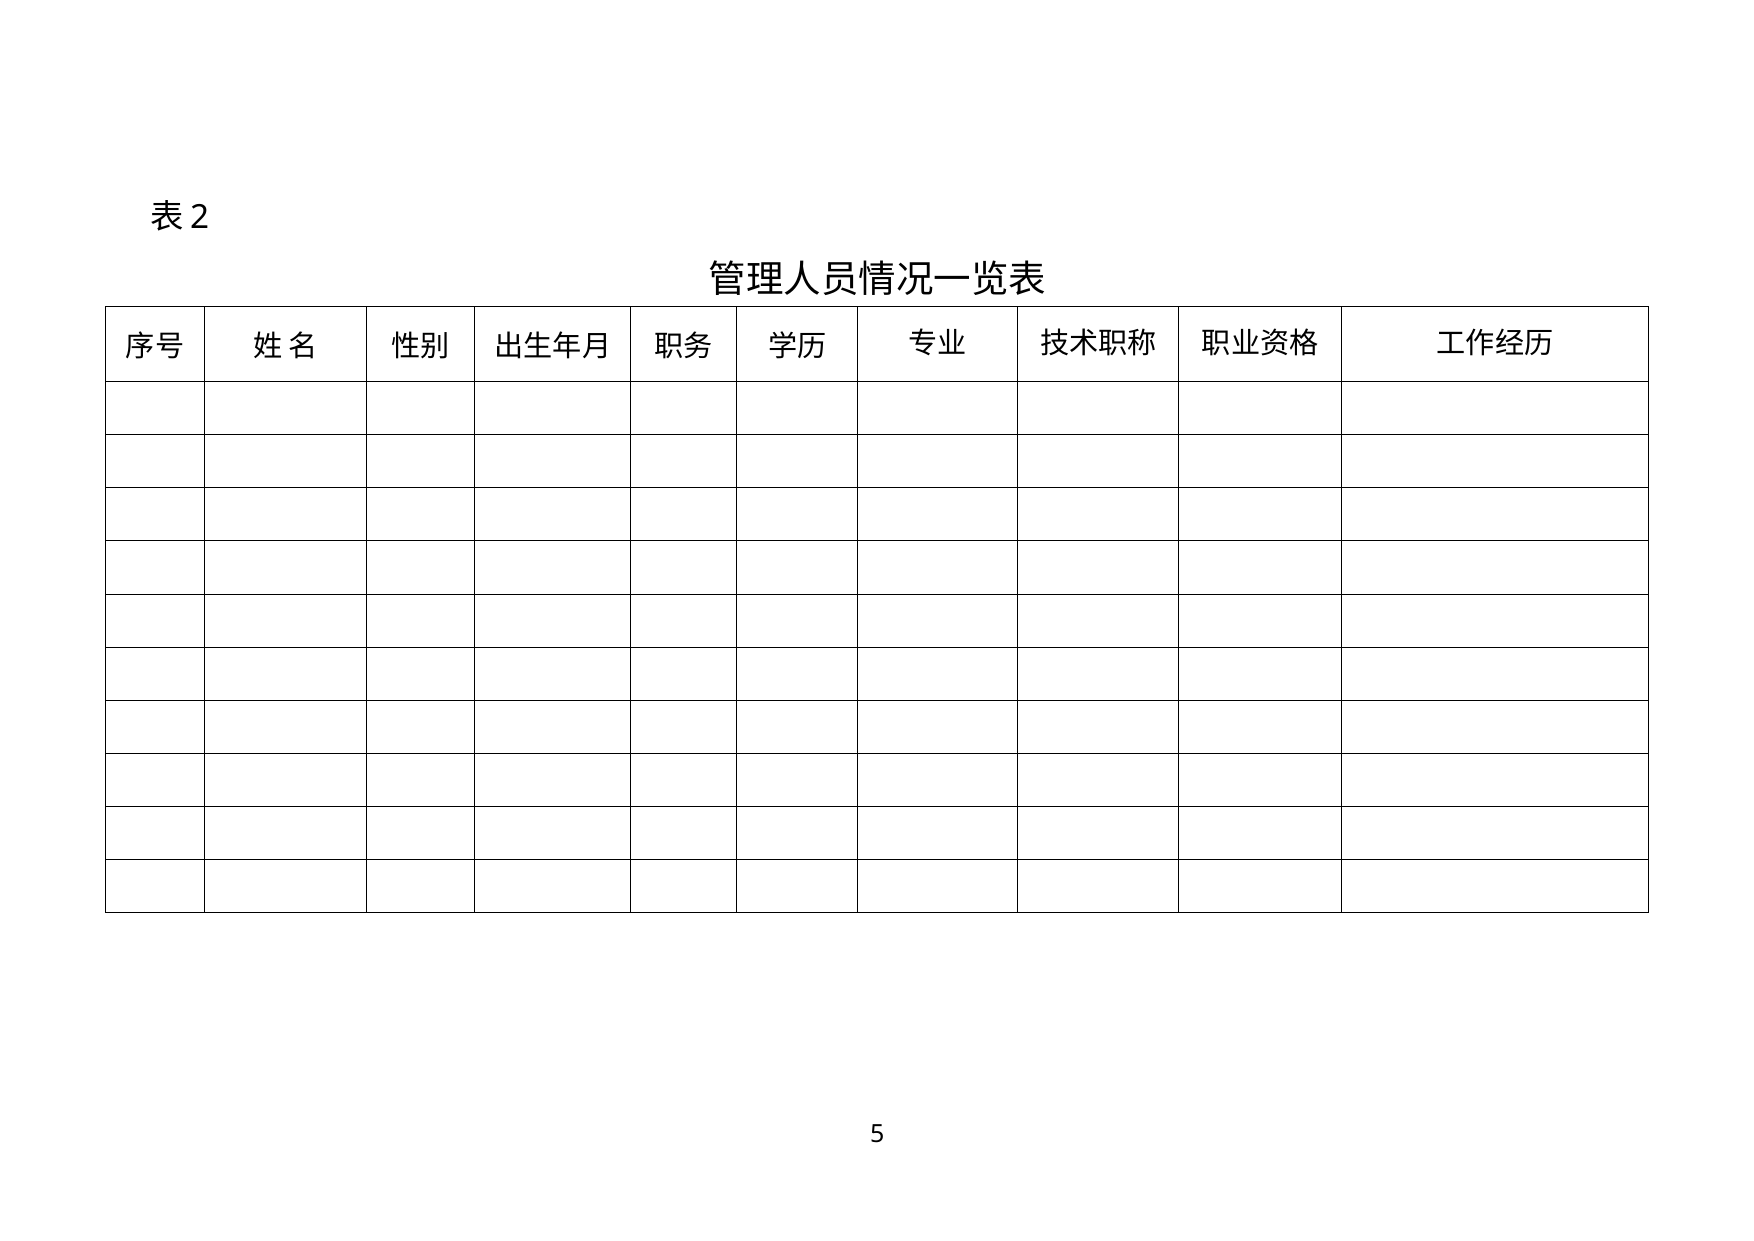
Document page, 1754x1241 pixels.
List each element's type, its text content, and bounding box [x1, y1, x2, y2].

table_header 技术职称 [1018, 307, 1178, 381]
table_cell [858, 860, 1017, 912]
table_cell [1018, 488, 1178, 540]
table_cell [1179, 648, 1341, 700]
table_cell [737, 488, 857, 540]
table_cell [106, 701, 204, 753]
text 管理人员情况一览表 [150, 239, 1604, 306]
table_cell [1179, 807, 1341, 859]
table_cell [367, 382, 474, 434]
table_cell [106, 435, 204, 487]
table_cell [367, 754, 474, 806]
table_cell [1342, 701, 1648, 753]
table_cell [1018, 648, 1178, 700]
table_cell [106, 860, 204, 912]
table_cell [205, 595, 366, 647]
table_header 学历 [737, 307, 857, 381]
table_cell [1342, 541, 1648, 593]
table_cell [1018, 860, 1178, 912]
table_cell [1342, 595, 1648, 647]
table_cell [631, 541, 736, 593]
table_cell [1179, 860, 1341, 912]
table_cell [367, 701, 474, 753]
table_cell [737, 541, 857, 593]
table_cell [367, 595, 474, 647]
table_cell [205, 807, 366, 859]
table_cell [475, 648, 630, 700]
table_cell [631, 754, 736, 806]
table_cell [858, 435, 1017, 487]
table_cell [1018, 435, 1178, 487]
table_cell [475, 860, 630, 912]
table_cell [1342, 382, 1648, 434]
text 表2 [150, 187, 1604, 239]
table_cell [631, 435, 736, 487]
table_cell [106, 541, 204, 593]
table_cell [1018, 807, 1178, 859]
table_cell [205, 435, 366, 487]
table_cell [1179, 382, 1341, 434]
table_cell [367, 435, 474, 487]
table_cell [737, 595, 857, 647]
table_cell [205, 541, 366, 593]
table_cell [737, 807, 857, 859]
table_cell [205, 382, 366, 434]
table_cell [858, 754, 1017, 806]
table_cell [475, 435, 630, 487]
table_cell [205, 648, 366, 700]
table_cell [475, 807, 630, 859]
table_cell [205, 701, 366, 753]
table_cell [205, 488, 366, 540]
table_cell [631, 701, 736, 753]
table_header 出生年月 [475, 307, 630, 381]
table_cell [1018, 382, 1178, 434]
table_header 职务 [631, 307, 736, 381]
table_cell [1179, 754, 1341, 806]
table_cell [737, 701, 857, 753]
table_cell [858, 541, 1017, 593]
table_cell [858, 701, 1017, 753]
table_cell [475, 541, 630, 593]
table_cell [475, 754, 630, 806]
table_cell [737, 648, 857, 700]
table_cell [631, 595, 736, 647]
table_cell [1179, 488, 1341, 540]
table_cell [367, 648, 474, 700]
table_header 序号 [106, 307, 204, 381]
table_cell [367, 541, 474, 593]
table_cell [106, 648, 204, 700]
table_cell [1018, 701, 1178, 753]
table_cell [106, 595, 204, 647]
table_cell [1179, 541, 1341, 593]
table_cell [1342, 807, 1648, 859]
table_cell [1342, 754, 1648, 806]
table_cell [631, 488, 736, 540]
table_cell [205, 754, 366, 806]
table_cell [1179, 701, 1341, 753]
table_cell [106, 488, 204, 540]
table_cell [1018, 595, 1178, 647]
table_cell [737, 754, 857, 806]
table_header 性别 [367, 307, 474, 381]
table_cell [367, 860, 474, 912]
table_cell [858, 382, 1017, 434]
table_cell [205, 860, 366, 912]
table_header 职业资格 [1179, 307, 1341, 381]
table_cell [1018, 754, 1178, 806]
table_cell [631, 807, 736, 859]
table_cell [631, 860, 736, 912]
table_cell [858, 807, 1017, 859]
table_header 专业 [858, 307, 1017, 381]
table_cell [475, 595, 630, 647]
table_cell [737, 435, 857, 487]
table_cell [1342, 488, 1648, 540]
table_cell [475, 701, 630, 753]
table_header 工作经历 [1342, 307, 1648, 381]
table_cell [1179, 435, 1341, 487]
table_cell [106, 382, 204, 434]
table_cell [106, 754, 204, 806]
table_cell [858, 488, 1017, 540]
table_cell [1342, 435, 1648, 487]
table_cell [1179, 595, 1341, 647]
table_cell [367, 807, 474, 859]
table_cell [1018, 541, 1178, 593]
table_cell [1342, 648, 1648, 700]
table_cell [737, 860, 857, 912]
table_cell [475, 382, 630, 434]
table_cell [475, 488, 630, 540]
table_cell [631, 648, 736, 700]
table_cell [631, 382, 736, 434]
table_cell [858, 648, 1017, 700]
table_cell [858, 595, 1017, 647]
table_cell [1342, 860, 1648, 912]
table_cell [106, 807, 204, 859]
table_cell [367, 488, 474, 540]
table_header 姓 名 [205, 307, 366, 381]
table_cell [737, 382, 857, 434]
